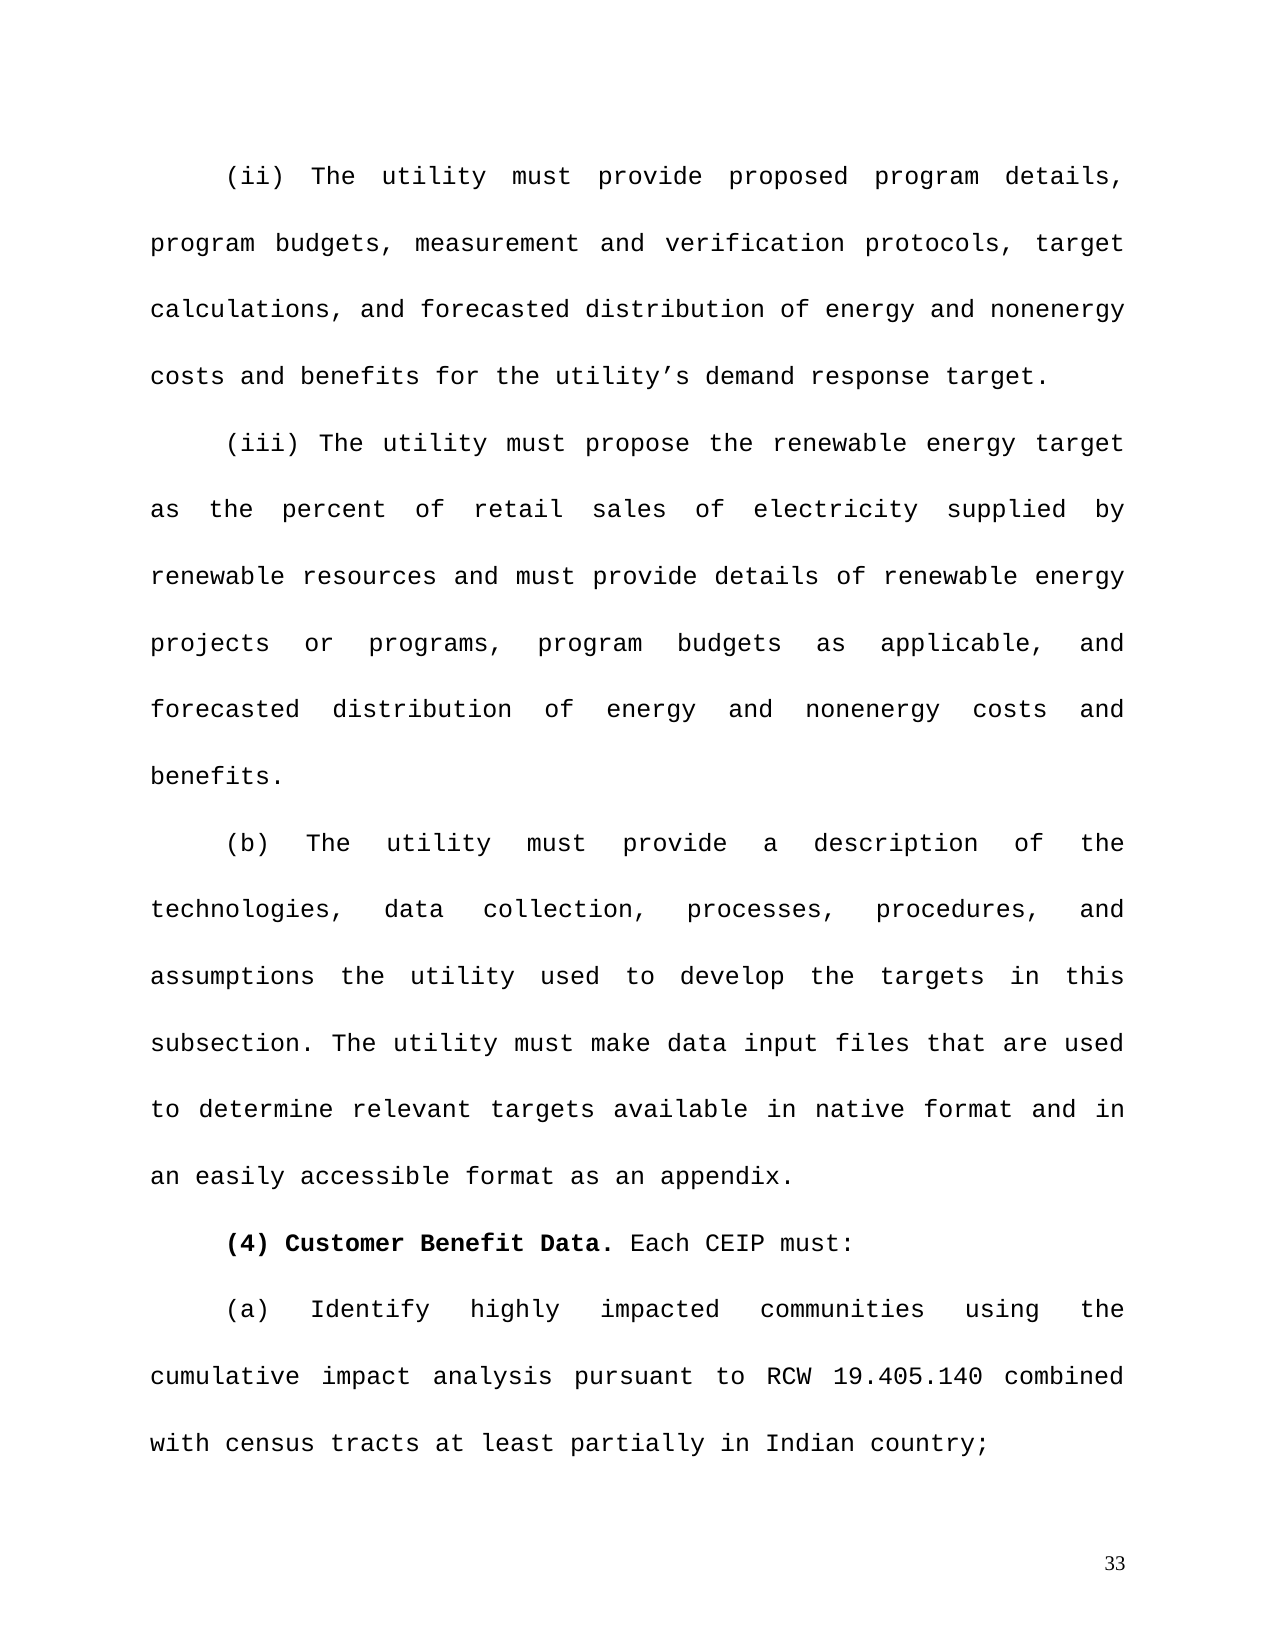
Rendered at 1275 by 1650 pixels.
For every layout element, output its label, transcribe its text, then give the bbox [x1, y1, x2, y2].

text (iii) The utility must propose the renewable energy target as the percent of retail sales of electricity supplied by renewable resources and must provide details of renewable energy projects or programs, program budgets as applicable, and forecasted distribution of energy and nonenergy costs and benefits. [150, 417, 1125, 817]
text (b) The utility must provide a description of the technologies, data collection, processes, procedures, and assumptions the utility used to develop the targets in this subsection. The utility must make data input files that are used to determine relevant targets available in native format and in an easily accessible format as an appendix. [150, 817, 1125, 1217]
text (ii) The utility must provide proposed program details, program budgets, measurement and verification protocols, target calculations, and forecasted distribution of energy and nonenergy costs and benefits for the utility’s demand response target. [150, 150, 1125, 417]
text (4) Customer Benefit Data. Each CEIP must: [150, 1217, 1125, 1283]
text (a) Identify highly impacted communities using the cumulative impact analysis pursuant to RCW 19.405.140 combined with census tracts at least partially in Indian country; [150, 1283, 1125, 1483]
